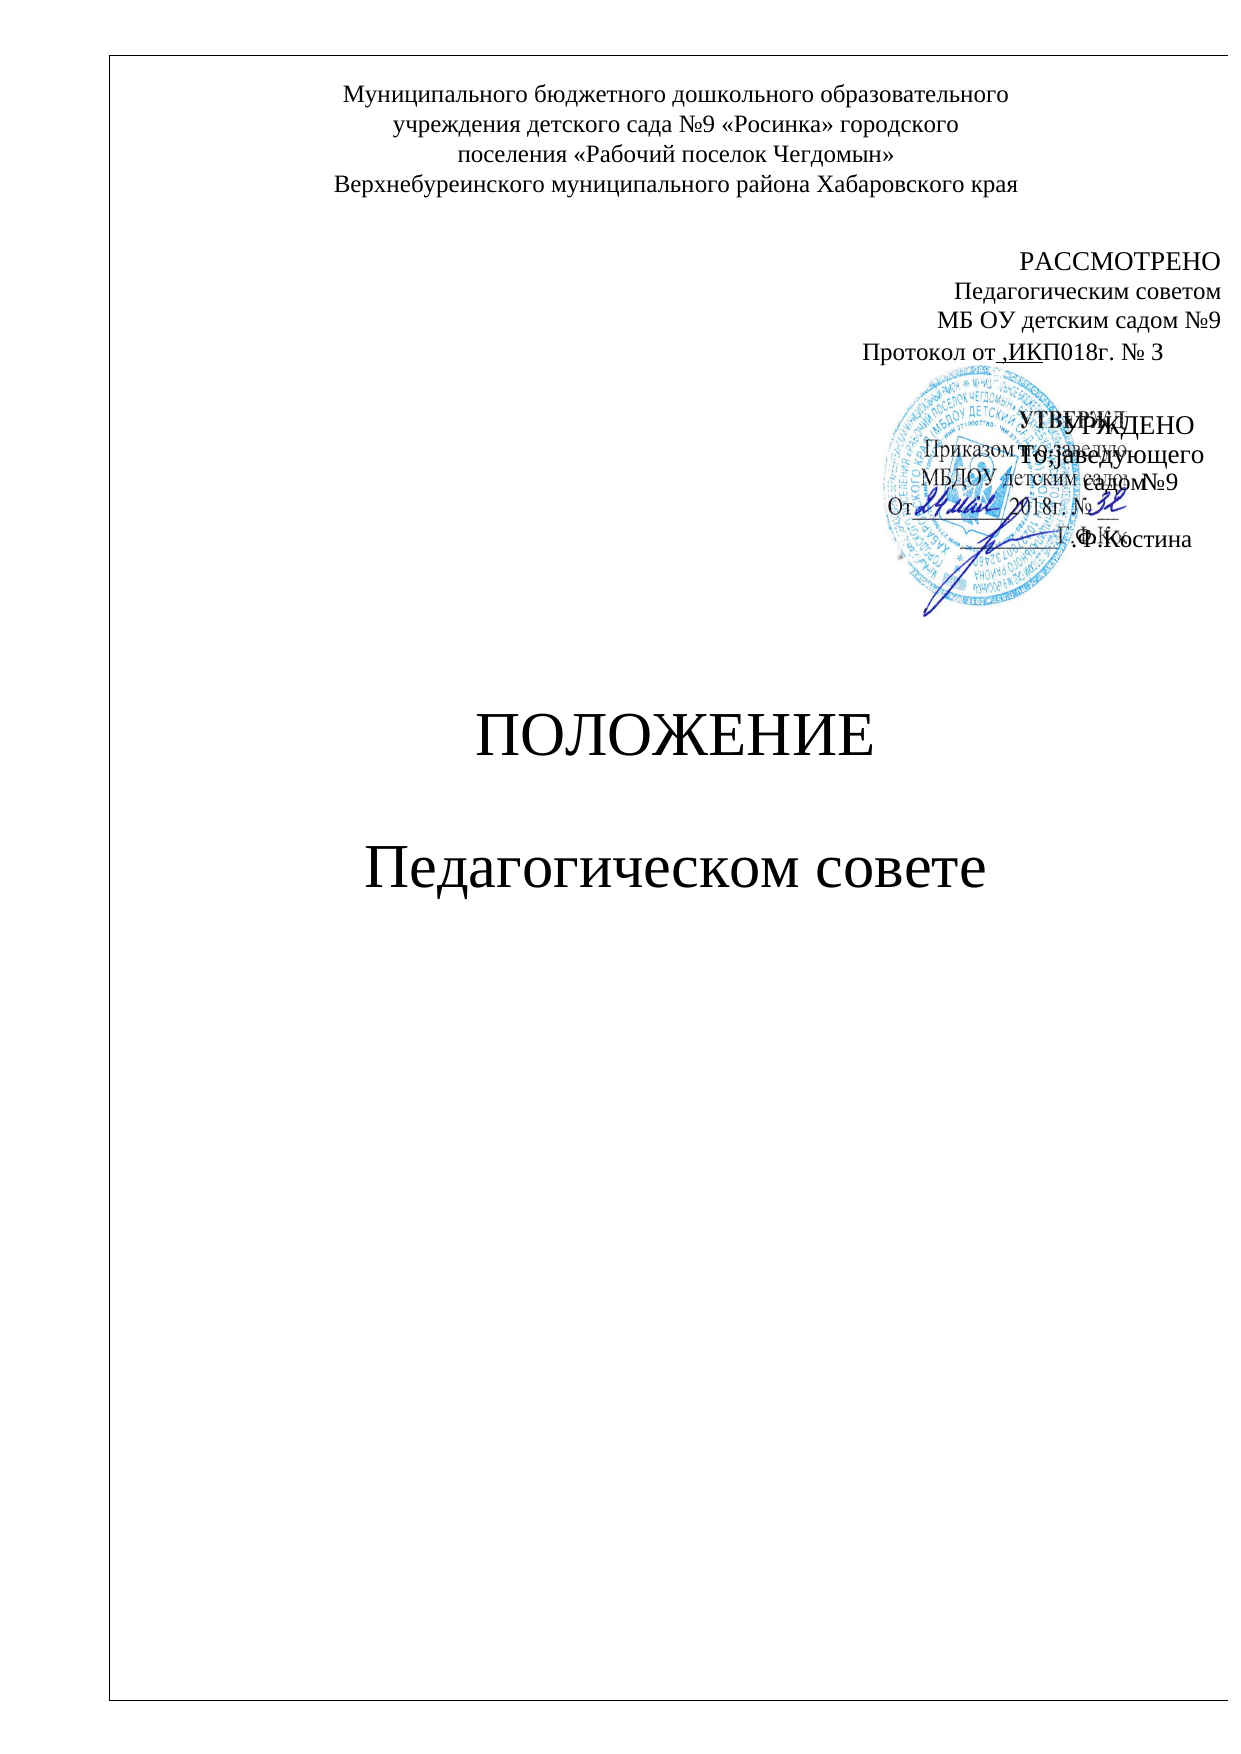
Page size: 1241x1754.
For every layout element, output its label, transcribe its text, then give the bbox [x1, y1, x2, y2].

table_header Муниципального бюджетного дошкольного образовательного учреждения детского сада №9 «Росинка» городского поселения «Рабочий поселок Чегдомын» Верхнебуреинского муниципального района Хабаровского края РАССМОТРЕНО Педагогическим советом МБ ОУ детским садом №9 Протокол от ,ИКП018г. № З ПОЛОЖЕНИЕ Педагогическом совете [110, 56, 1228, 1700]
picture [883, 365, 1127, 617]
